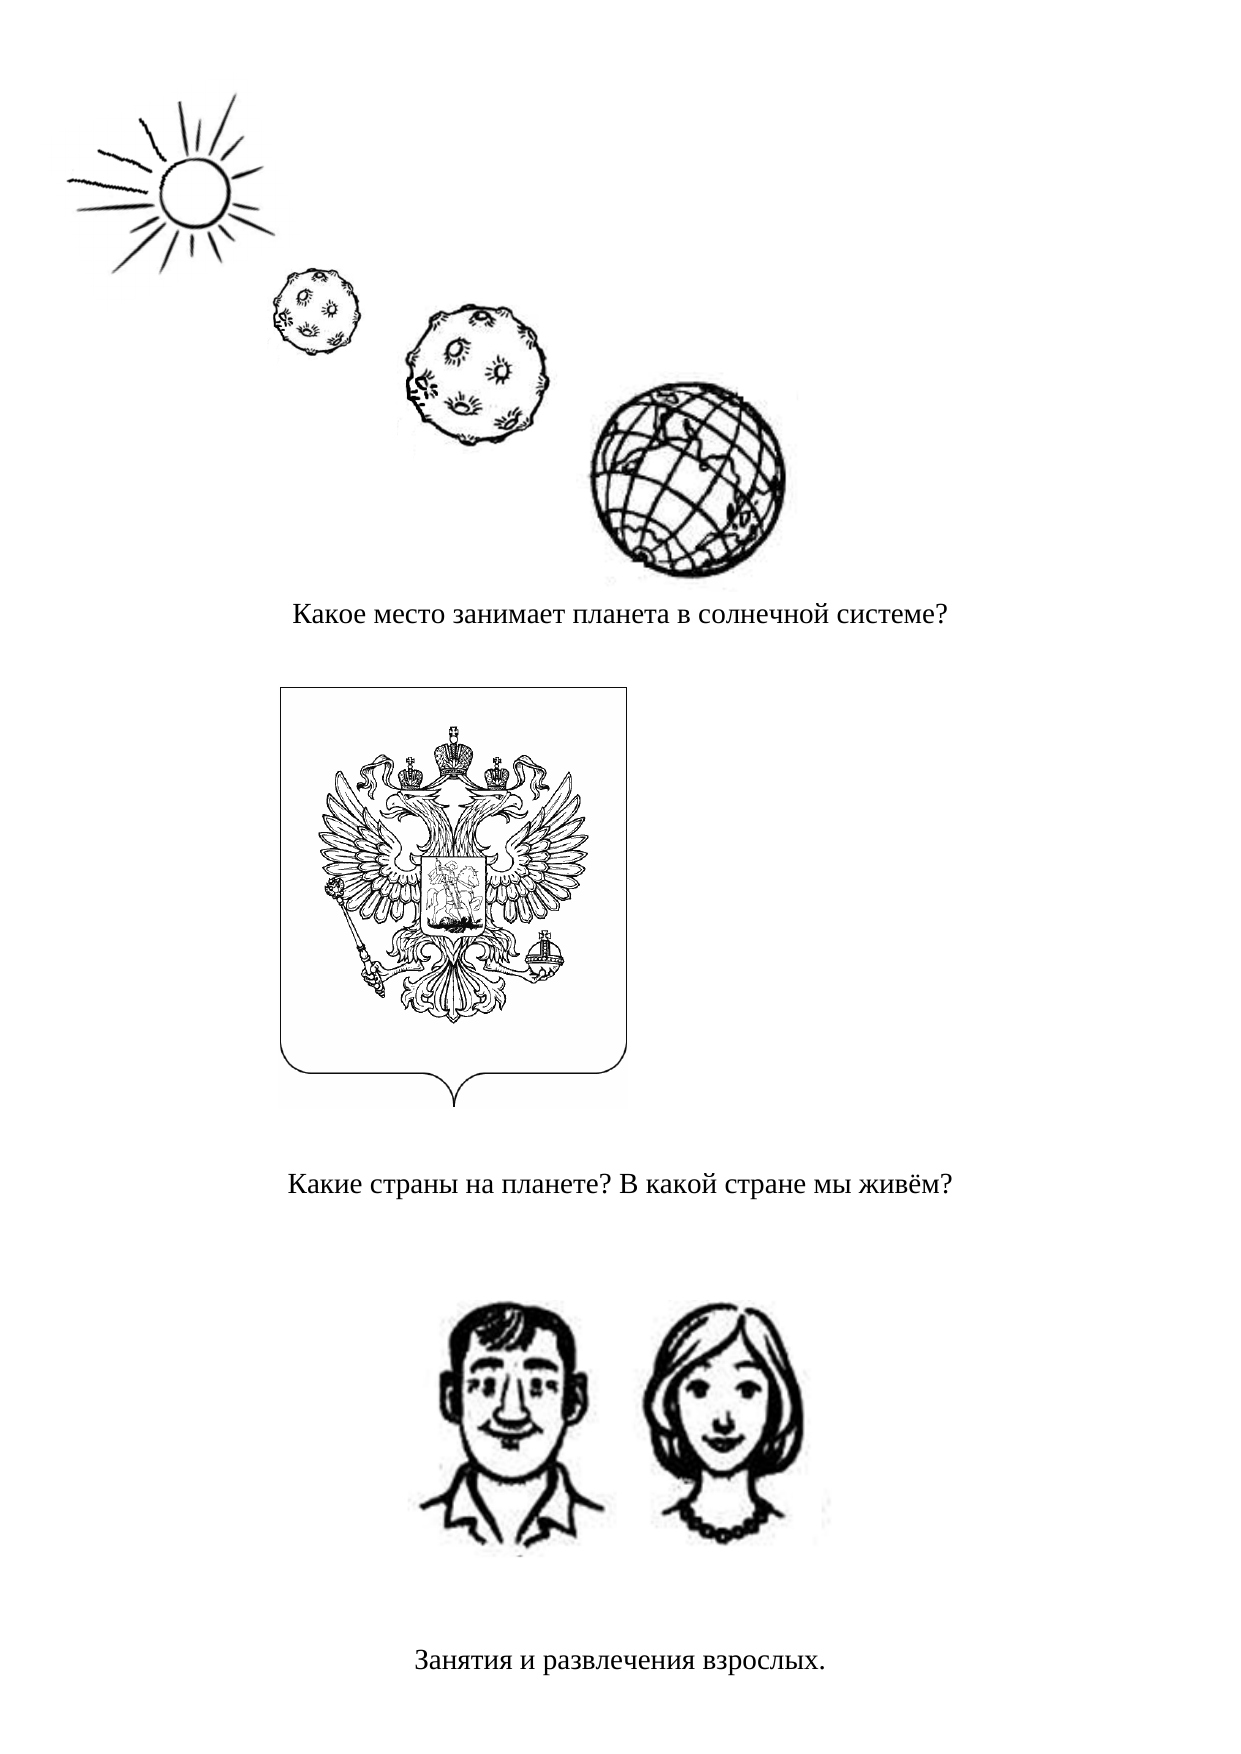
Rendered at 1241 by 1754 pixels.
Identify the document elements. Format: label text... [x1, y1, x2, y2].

picture [396, 301, 558, 460]
picture [576, 371, 799, 592]
text Какое место занимает планета в солнечной системе? [59, 596, 1181, 629]
text Какие страны на планете? В какой стране мы живём? [59, 1166, 1181, 1199]
picture [267, 267, 366, 364]
picture [40, 69, 302, 311]
text Занятия и развлечения взрослых. [59, 1642, 1181, 1676]
picture [407, 1300, 833, 1576]
picture [278, 685, 628, 1109]
